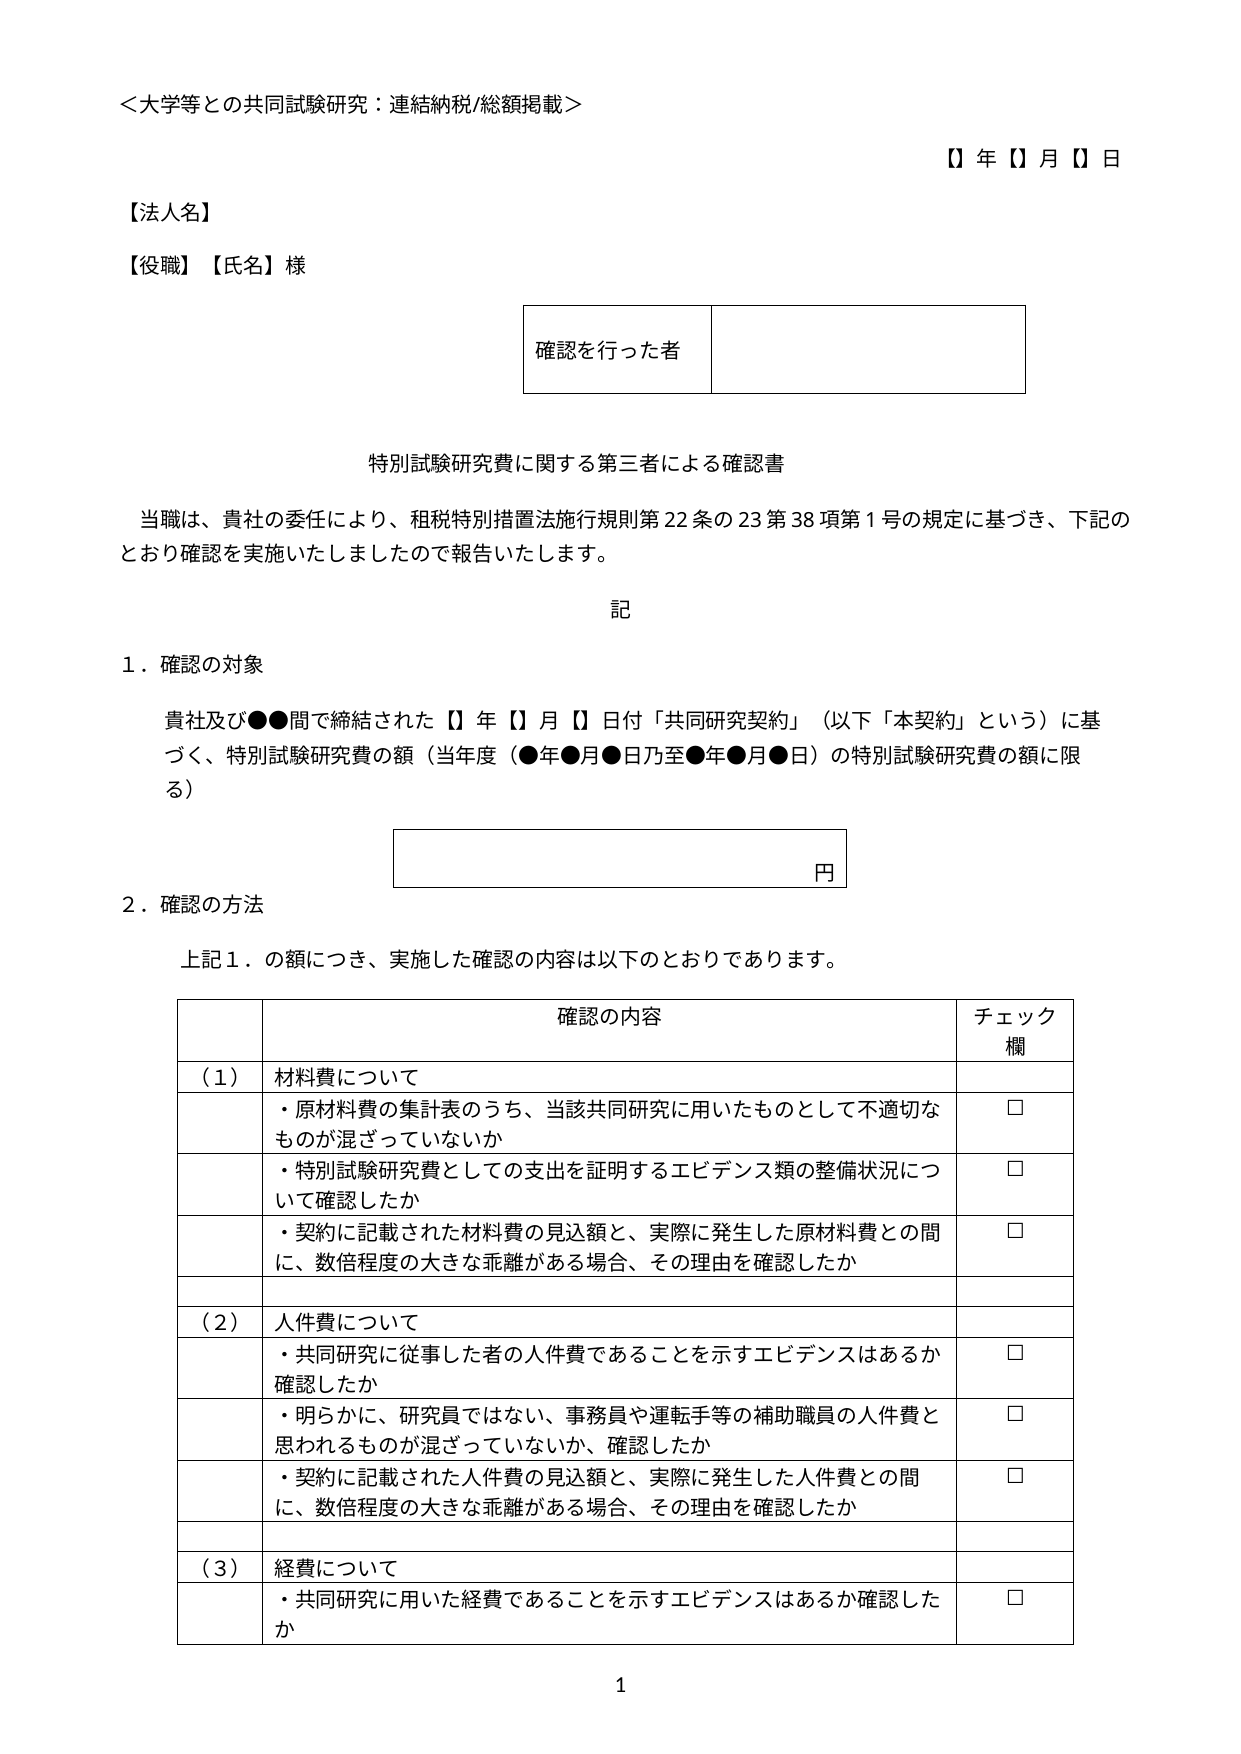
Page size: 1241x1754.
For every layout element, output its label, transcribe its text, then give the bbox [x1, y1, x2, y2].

text 貴社及び●●間で締結された【】年【】月【】日付「共同研究契約」（以下「本契約」という）に基づく、特別試験研究費の額（当年度（●年●月●日乃至●年●月●日）の特別試験研究費の額に限る） [164, 704, 1122, 804]
table_cell [263, 1277, 956, 1306]
table_header [712, 306, 1025, 393]
table_header 円 [394, 830, 846, 887]
table_cell [178, 1277, 262, 1306]
text 上記１．の額につき、実施した確認の内容は以下のとおりであります。 [118, 943, 1122, 974]
table_cell [178, 1522, 262, 1551]
table_cell [178, 1583, 262, 1643]
table_header チェック欄 [957, 1000, 1073, 1061]
table_cell （１） [178, 1062, 262, 1092]
table_cell [957, 1552, 1073, 1582]
table_cell ・特別試験研究費としての支出を証明するエビデンス類の整備状況について確認したか [263, 1154, 956, 1215]
table_cell [263, 1522, 956, 1551]
table_cell （３） [178, 1552, 262, 1582]
table_cell ・共同研究に従事した者の人件費であることを示すエビデンスはあるか確認したか [263, 1338, 956, 1398]
table_header 確認の内容 [263, 1000, 956, 1061]
text ＜大学等との共同試験研究：連結納税/総額掲載＞ [118, 89, 1122, 119]
table_cell 人件費について [263, 1307, 956, 1337]
text 【】年【】月【】日 [118, 144, 1122, 173]
table_cell （２） [178, 1307, 262, 1337]
table_cell [178, 1338, 262, 1398]
subtitle 記 [118, 593, 1122, 623]
table_cell ・共同研究に用いた経費であることを示すエビデンスはあるか確認したか [263, 1583, 956, 1643]
text 特別試験研究費に関する第三者による確認書 [118, 447, 1034, 477]
table_cell [178, 1154, 262, 1215]
table_cell 材料費について [263, 1062, 956, 1092]
table_cell ・原材料費の集計表のうち、当該共同研究に用いたものとして不適切なものが混ざっていないか [263, 1093, 956, 1153]
text 【法人名】 [118, 198, 1034, 226]
table_header 確認を行った者 [524, 306, 711, 393]
table_cell [178, 1461, 262, 1521]
text ２．確認の方法 [118, 888, 1122, 918]
text 当職は、貴社の委任により、租税特別措置法施行規則第22条の23第38項第1号の規定に基づき、下記のとおり確認を実施いたしましたので報告いたします。 [118, 503, 1136, 568]
table_cell ・明らかに、研究員ではない、事務員や運転手等の補助職員の人件費と思われるものが混ざっていないか、確認したか [263, 1399, 956, 1460]
table_cell [178, 1093, 262, 1153]
table_cell [178, 1216, 262, 1276]
table_cell [957, 1307, 1073, 1337]
table_header [178, 1000, 262, 1061]
table_cell 経費について [263, 1552, 956, 1582]
table_cell ・契約に記載された材料費の見込額と、実際に発生した原材料費との間に、数倍程度の大きな乖離がある場合、その理由を確認したか [263, 1216, 956, 1276]
text 【役職】【氏名】様 [118, 251, 1034, 279]
table_cell ・契約に記載された人件費の見込額と、実際に発生した人件費との間に、数倍程度の大きな乖離がある場合、その理由を確認したか [263, 1461, 956, 1521]
table_cell [178, 1399, 262, 1460]
text １．確認の対象 [118, 649, 1122, 679]
table_cell [957, 1277, 1073, 1306]
table_cell [957, 1062, 1073, 1092]
table_cell [957, 1522, 1073, 1551]
